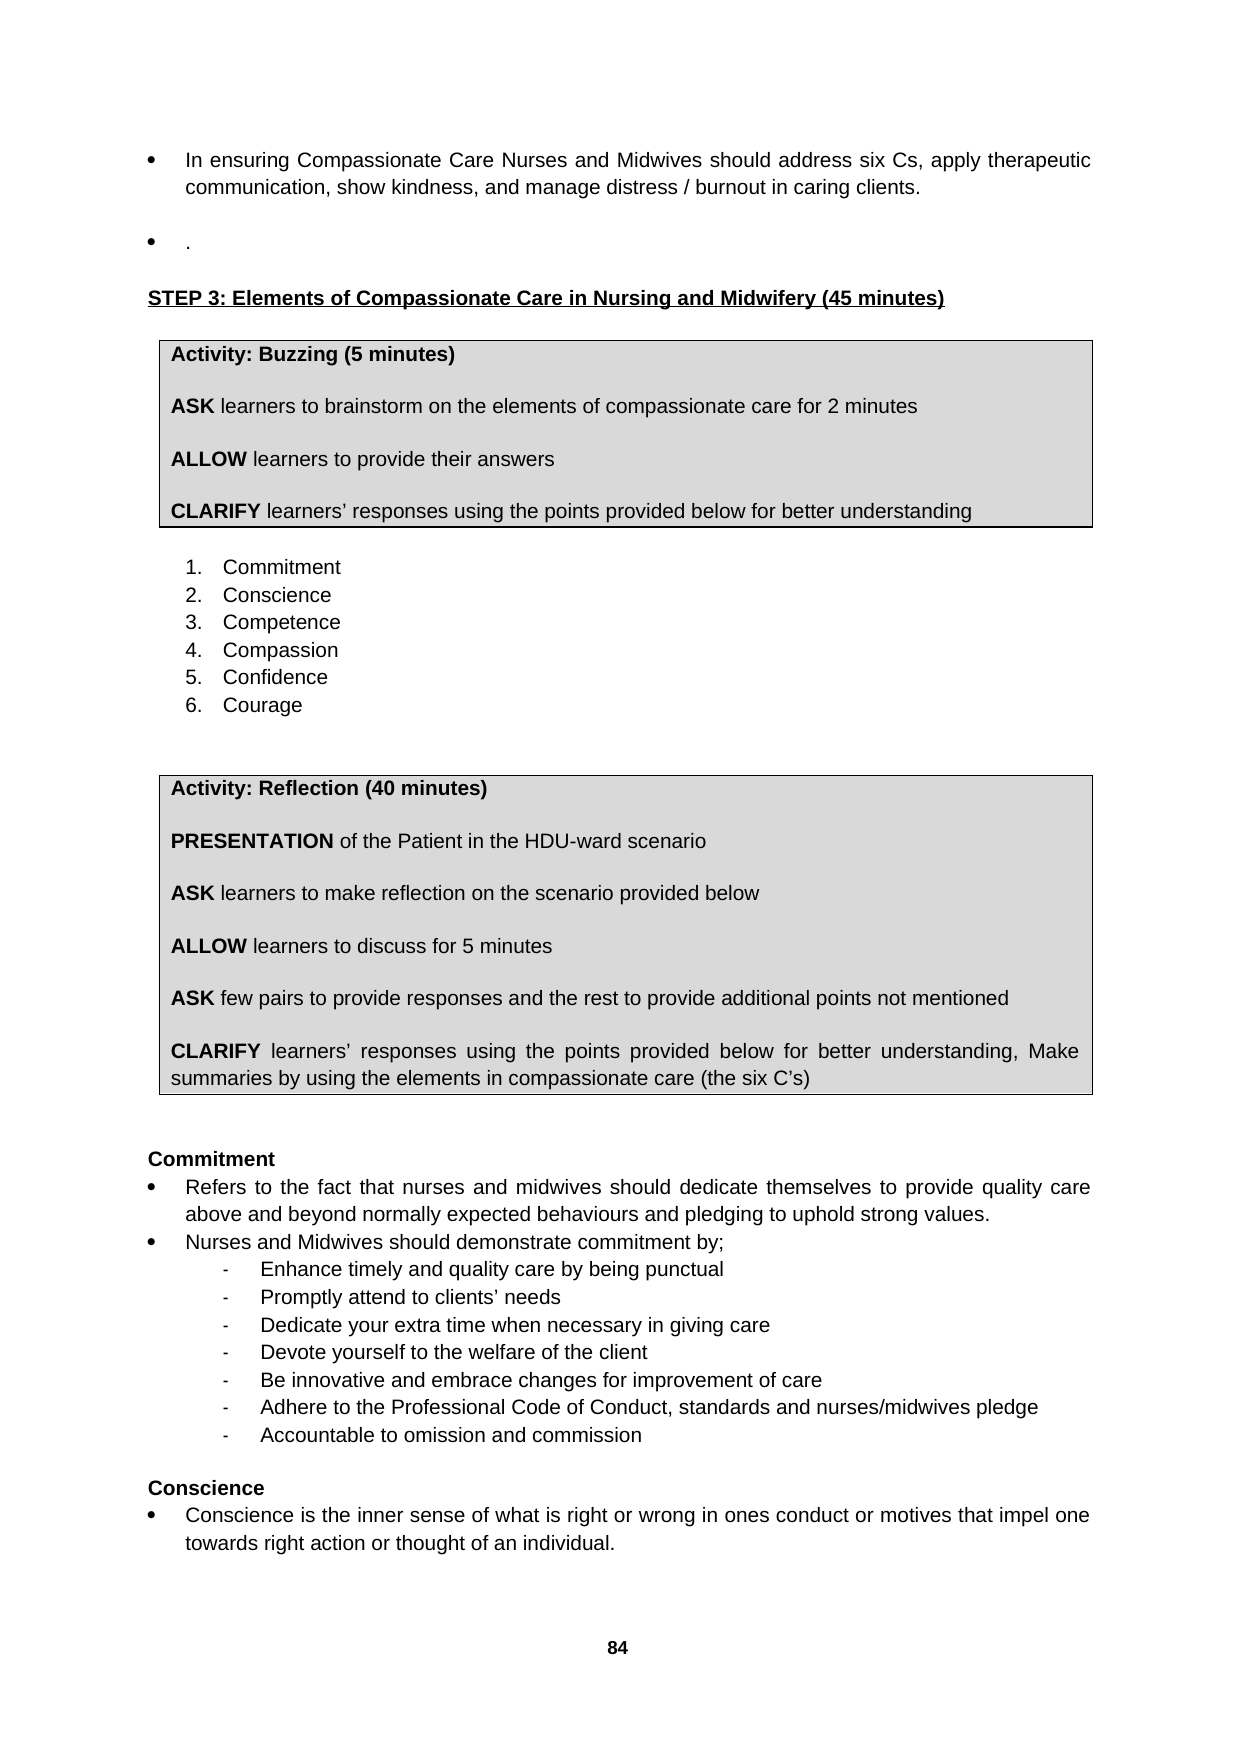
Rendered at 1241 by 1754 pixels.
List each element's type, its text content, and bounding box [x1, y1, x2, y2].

text Conscience [148, 1475, 1093, 1499]
list Competence [185, 610, 1093, 634]
list Enhance timely and quality care by being punctual [223, 1257, 1093, 1281]
list Conscience [185, 582, 1093, 606]
list Refers to the fact that nurses and midwives should dedicate themselves to provide quality care above and beyond normally expected behaviours and pledging to uphold strong values. [148, 1174, 1093, 1226]
list In ensuring Compassionate Care Nurses and Midwives should address six Cs, apply therapeutic communication, show kindness, and manage distress / burnout in caring clients. [148, 148, 1093, 199]
list Devote yourself to the welfare of the client [223, 1340, 1093, 1364]
list Compassion [185, 637, 1093, 661]
table_header Activity: Buzzing (5 minutes) ASK learners to brainstorm on the elements of compassionate care for 2 minutes ALLOW learners to provide their answers CLARIFY learners’ responses using the points provided below for better understanding [160, 341, 1092, 526]
list Be innovative and embrace changes for improvement of care [223, 1368, 1093, 1392]
list Dedicate your extra time when necessary in giving care [223, 1312, 1093, 1336]
text STEP 3: Elements of Compassionate Care in Nursing and Midwifery (45 minutes) [148, 285, 1093, 309]
list . [148, 230, 1093, 254]
text Commitment [148, 1147, 1093, 1171]
list Nurses and Midwives should demonstrate commitment by; [148, 1229, 1093, 1254]
list Courage [185, 692, 1093, 716]
list Conscience is the inner sense of what is right or wrong in ones conduct or motives that impel one towards right action or thought of an individual. [148, 1503, 1093, 1554]
list Commitment [185, 555, 1093, 579]
list Adhere to the Professional Code of Conduct, standards and nurses/midwives pledge [223, 1395, 1093, 1419]
list Promptly attend to clients’ needs [223, 1285, 1093, 1309]
table_header Activity: Reflection (40 minutes) PRESENTATION of the Patient in the HDU-ward scenario ASK learners to make reflection on the scenario provided below ALLOW learners to discuss for 5 minutes ASK few pairs to provide responses and the rest to provide additional points not mentioned CLARIFY learners’ responses using the points provided below for better understanding, Make summaries by using the elements in compassionate care (the six C’s) [160, 776, 1092, 1093]
list Confidence [185, 665, 1093, 689]
list Accountable to omission and commission [223, 1423, 1093, 1447]
